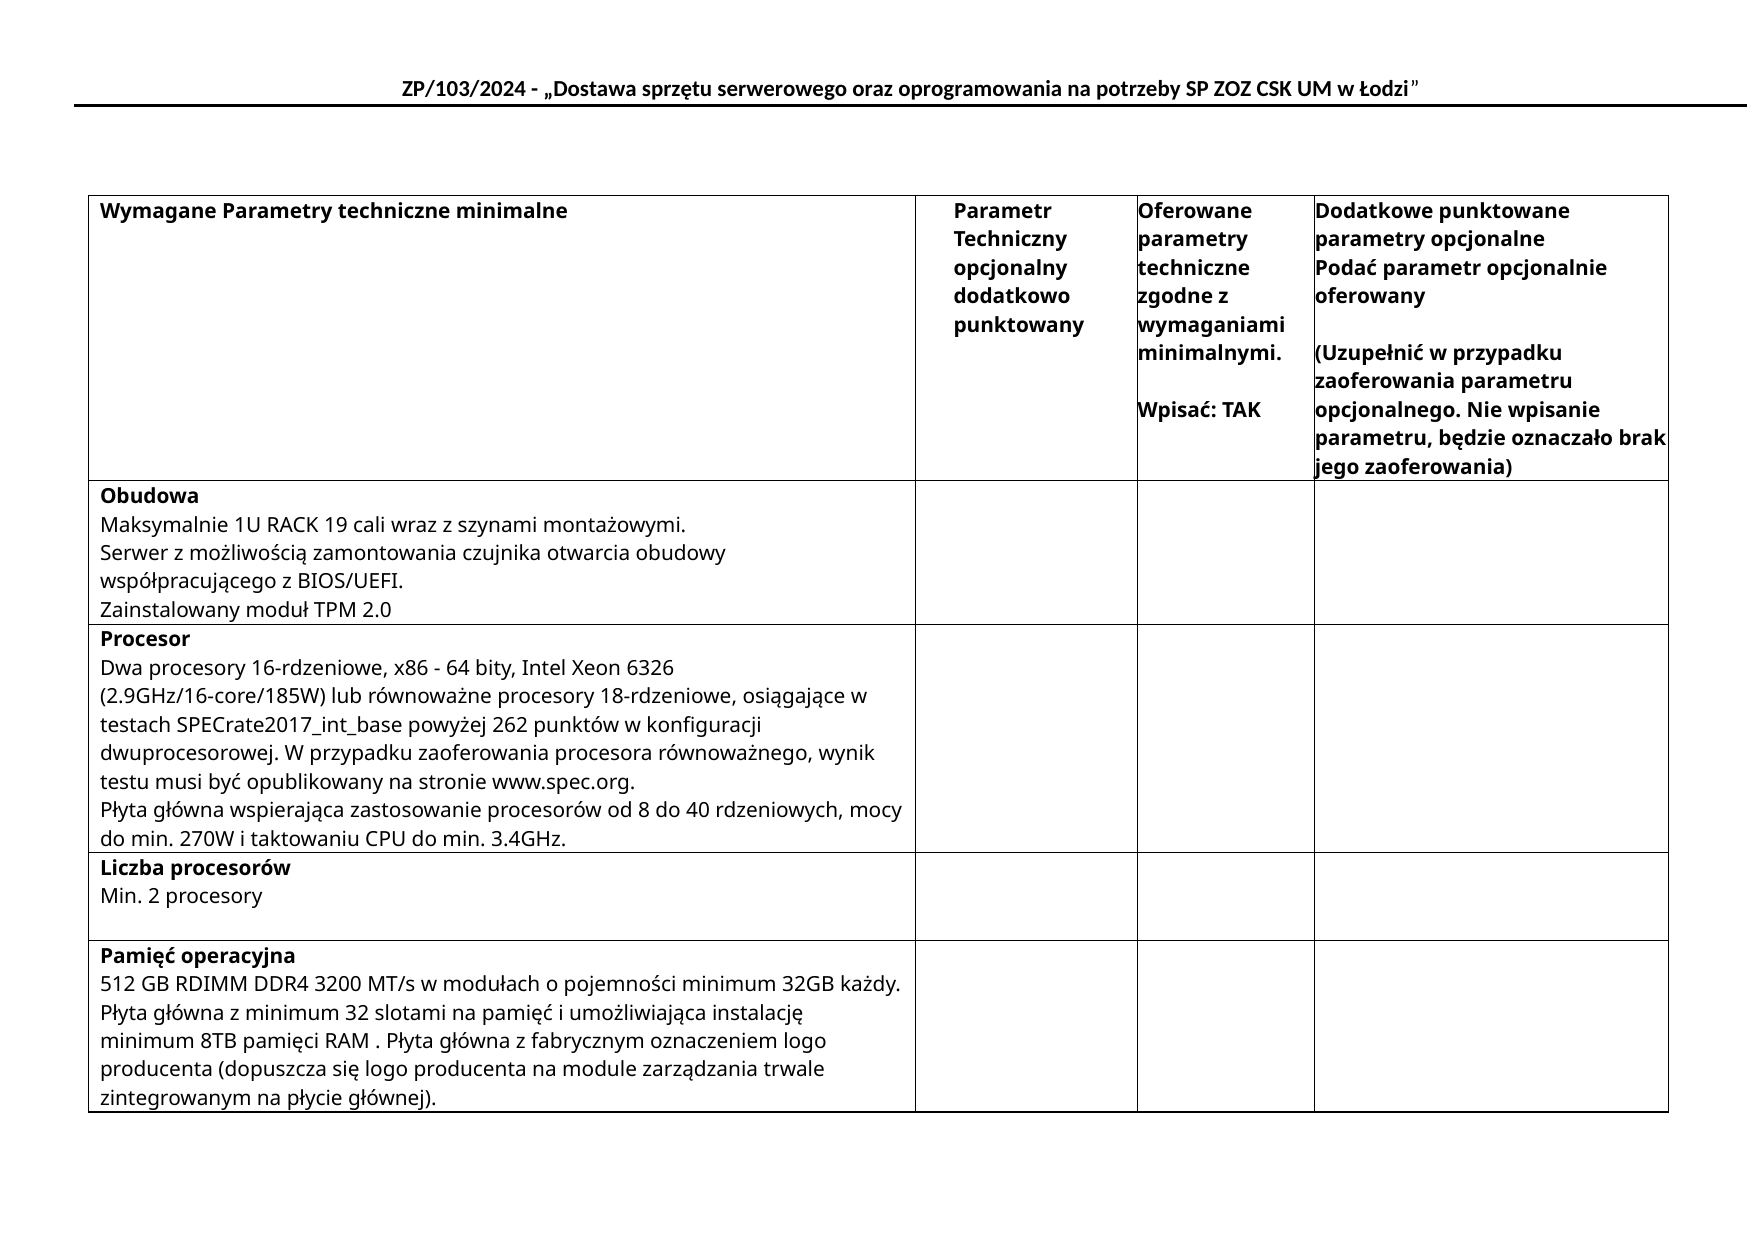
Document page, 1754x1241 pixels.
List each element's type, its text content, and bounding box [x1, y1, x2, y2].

table_header Parametr Techniczny opcjonalny dodatkowo punktowany [916, 196, 1137, 480]
table_cell [916, 625, 1137, 852]
table_header Dodatkowe punktowane parametry opcjonalne Podać parametr opcjonalnie oferowany (Uzupełnić w przypadku zaoferowania parametru opcjonalnego. Nie wpisanie parametru, będzie oznaczało brak jego zaoferowania) [1315, 196, 1668, 480]
table_cell [1315, 853, 1668, 940]
table_cell [1315, 481, 1668, 623]
table_header Wymagane Parametry techniczne minimalne [89, 196, 915, 480]
table_cell Procesor Dwa procesory 16-rdzeniowe, x86 - 64 bity, Intel Xeon 6326 (2.9GHz/16-core/185W) lub równoważne procesory 18-rdzeniowe, osiągające w testach SPECrate2017_int_base powyżej 262 punktów w konfiguracji dwuprocesorowej. W przypadku zaoferowania procesora równoważnego, wynik testu musi być opublikowany na stronie www.spec.org. Płyta główna wspierająca zastosowanie procesorów od 8 do 40 rdzeniowych, mocy do min. 270W i taktowaniu CPU do min. 3.4GHz. [89, 625, 915, 852]
table_cell Obudowa Maksymalnie 1U RACK 19 cali wraz z szynami montażowymi. Serwer z możliwością zamontowania czujnika otwarcia obudowy współpracującego z BIOS/UEFI. Zainstalowany moduł TPM 2.0 [89, 481, 915, 623]
table_cell [1138, 481, 1314, 623]
table_cell [916, 853, 1137, 940]
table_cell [89, 941, 915, 1111]
table_cell [1315, 941, 1668, 1111]
table_cell [1138, 625, 1314, 852]
table_cell [916, 941, 1137, 1111]
table_header Oferowane parametry techniczne zgodne z wymaganiami minimalnymi. Wpisać: TAK [1138, 196, 1314, 480]
table_cell [916, 481, 1137, 623]
table_cell [1315, 625, 1668, 852]
table_cell [1138, 941, 1314, 1111]
table_cell [1138, 853, 1314, 940]
table_cell Liczba procesorów Min. 2 procesory [89, 853, 915, 940]
